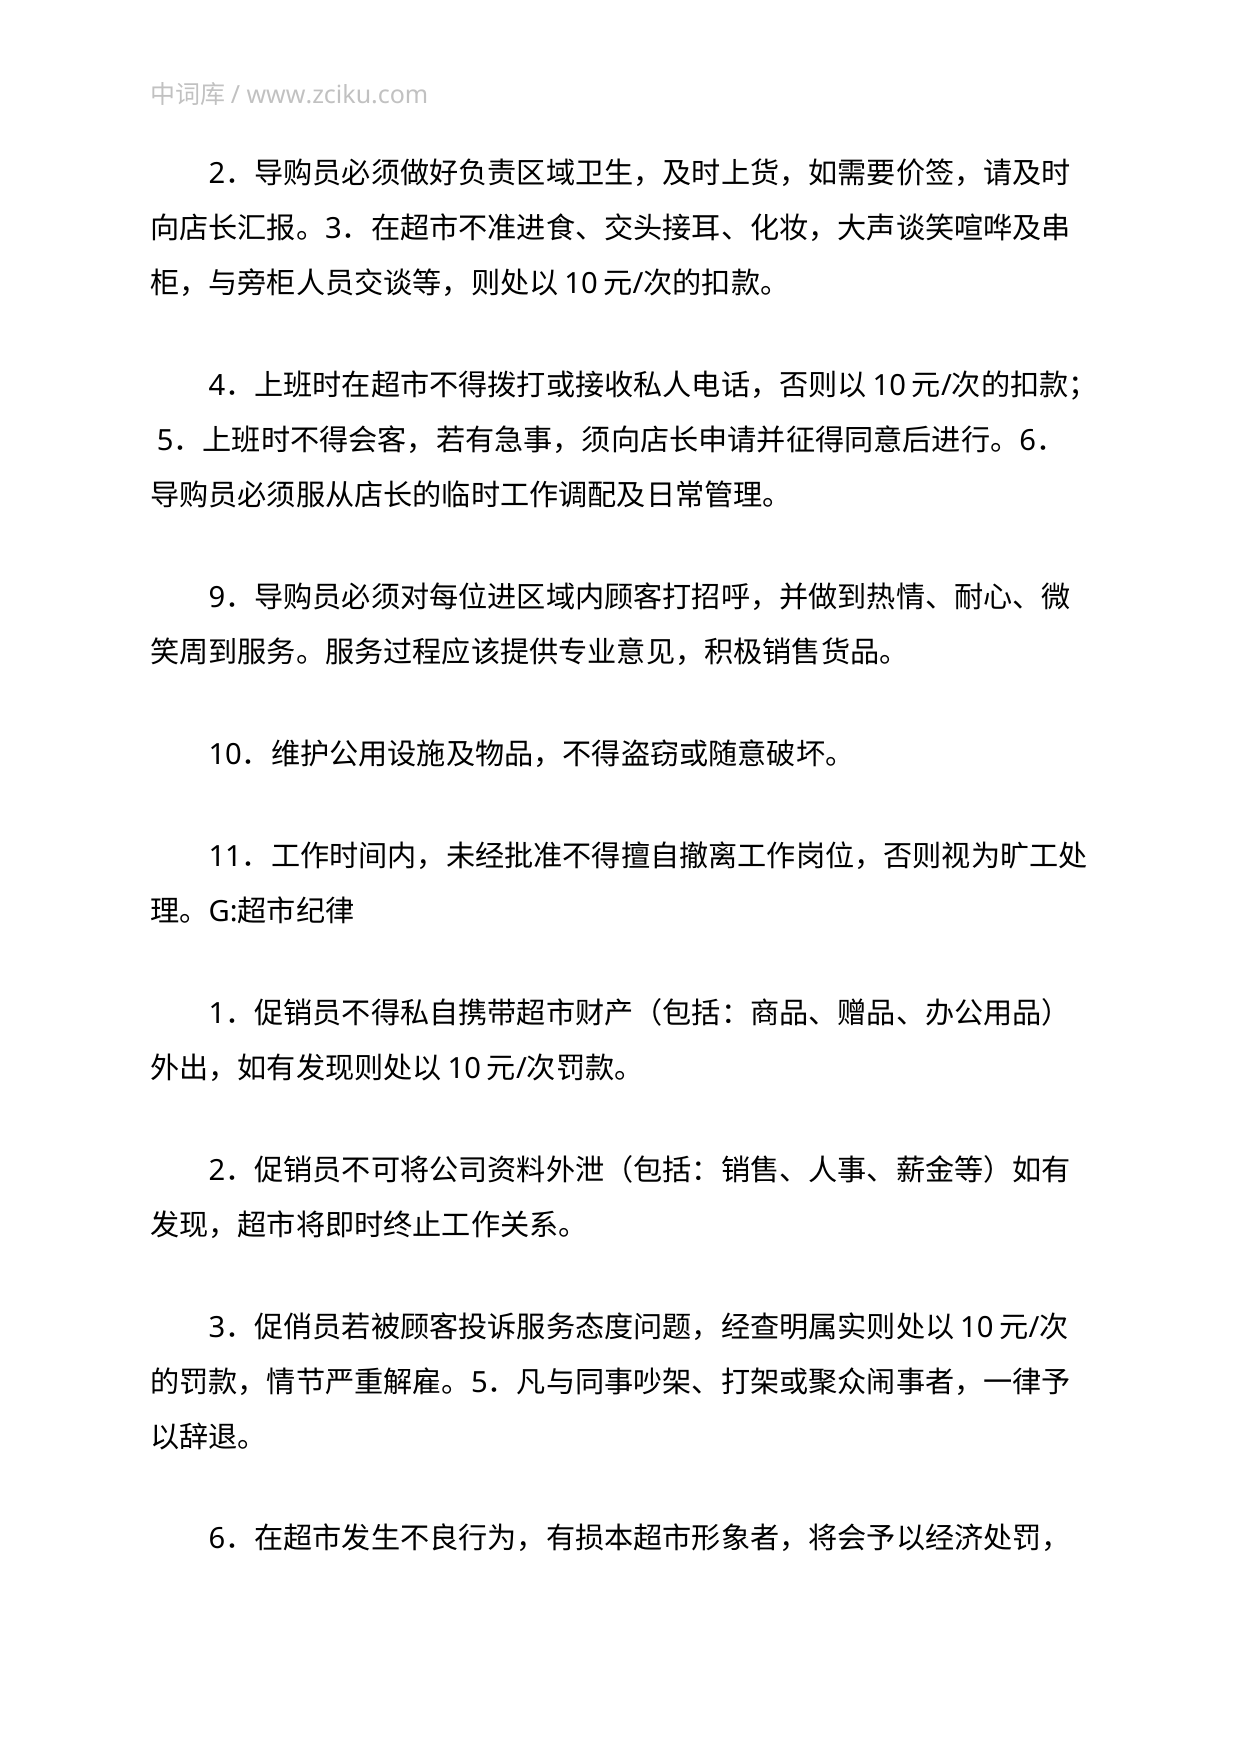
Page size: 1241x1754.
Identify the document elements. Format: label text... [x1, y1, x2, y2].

text 3．促俏员若被顾客投诉服务态度问题，经查明属实则处以10元/次的罚款，情节严重解雇。5．凡与同事吵架、打架或聚众闹事者，一律予以辞退。 [150, 1303, 1090, 1456]
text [150, 1515, 1090, 1557]
text 4．上班时在超市不得拨打或接收私人电话，否则以10元/次的扣款； 5．上班时不得会客，若有急事，须向店长申请并征得同意后进行。6．导购员必须服从店长的临时工作调配及日常管理。 [150, 362, 1090, 514]
text 11．工作时间内，未经批准不得擅自撤离工作岗位，否则视为旷工处理。G:超市纪律 [150, 832, 1090, 930]
text 9．导购员必须对每位进区域内顾客打招呼，并做到热情、耐心、微笑周到服务。服务过程应该提供专业意见，积极销售货品。 [150, 574, 1090, 671]
text 2．导购员必须做好负责区域卫生，及时上货，如需要价签，请及时向店长汇报。3．在超市不准进食、交头接耳、化妆，大声谈笑喧哗及串柜，与旁柜人员交谈等，则处以10元/次的扣款。 [150, 150, 1090, 302]
text 1．促销员不得私自携带超市财产（包括：商品、赠品、办公用品）外出，如有发现则处以10元/次罚款。 [150, 989, 1090, 1087]
text 10．维护公用设施及物品，不得盗窃或随意破坏。 [150, 731, 1090, 773]
text 2．促销员不可将公司资料外泄（包括：销售、人事、薪金等）如有发现，超市将即时终止工作关系。 [150, 1146, 1090, 1244]
